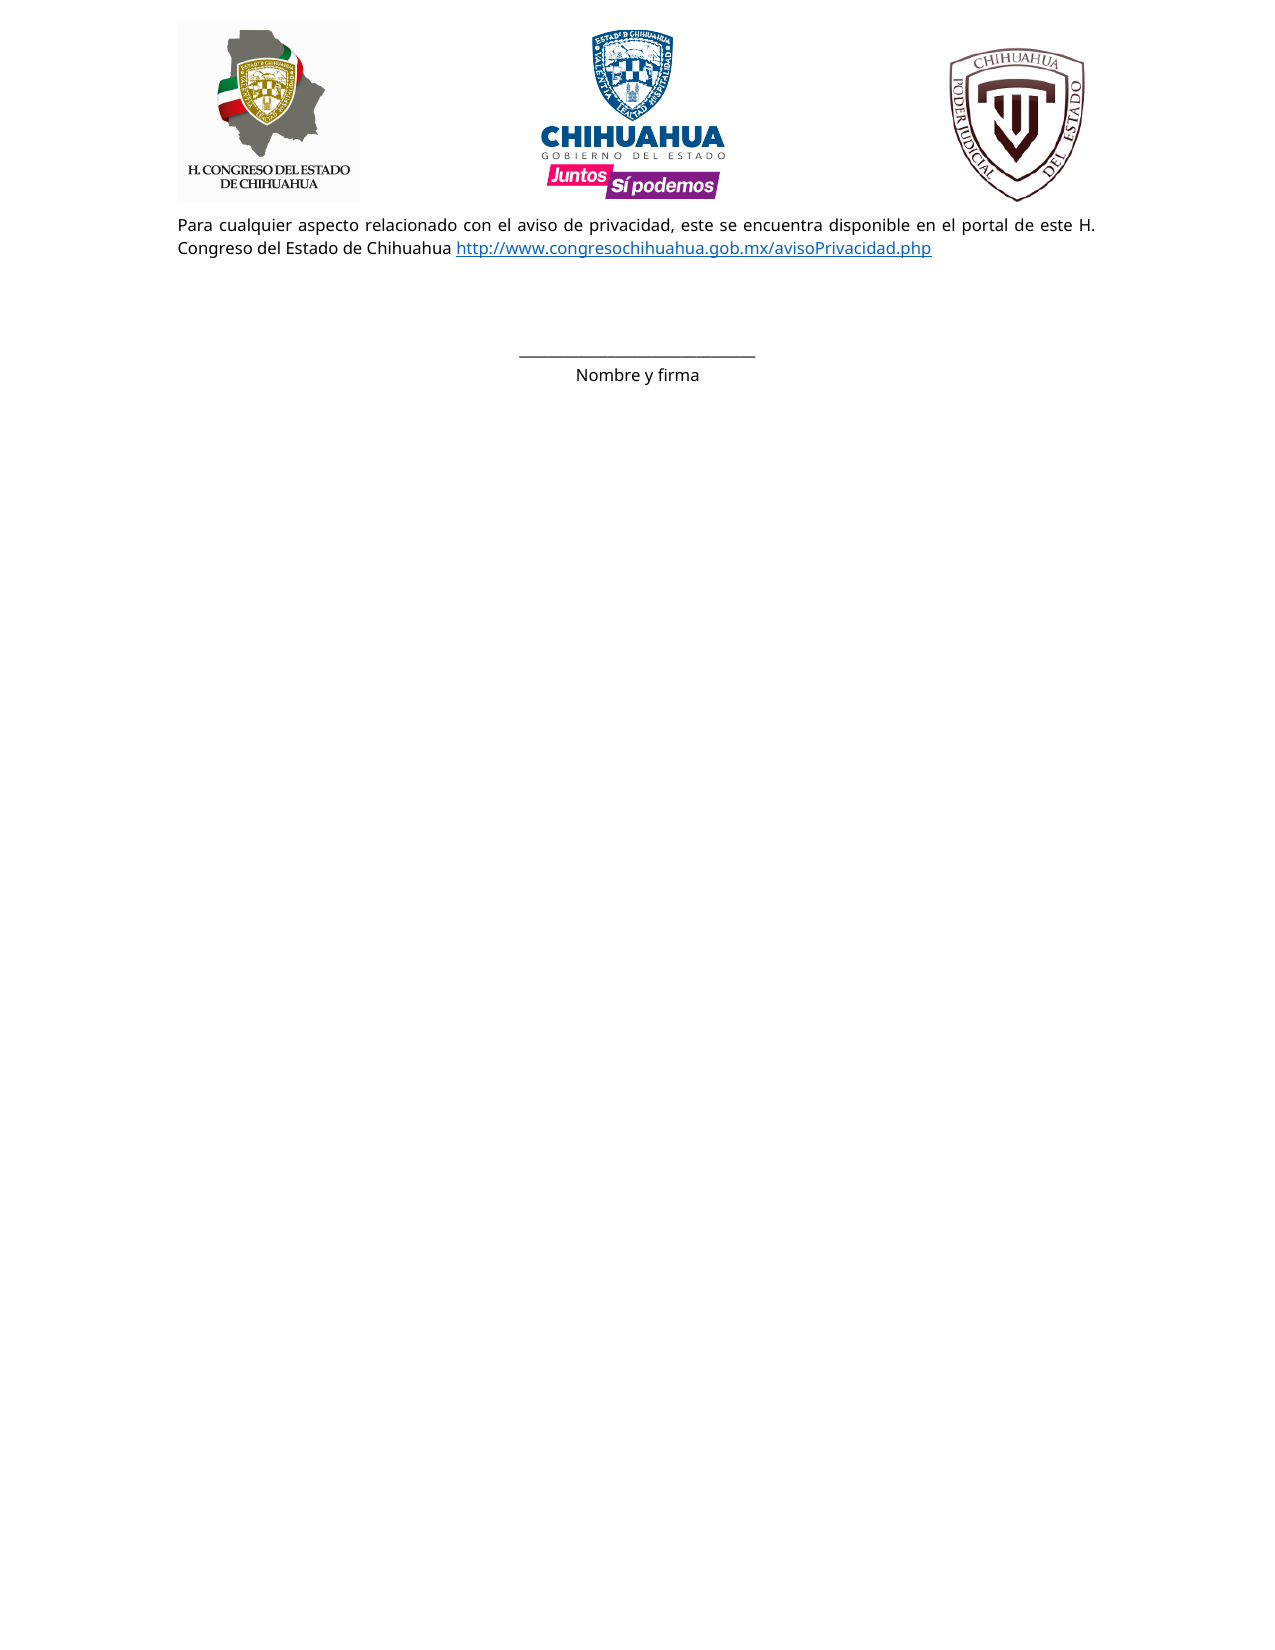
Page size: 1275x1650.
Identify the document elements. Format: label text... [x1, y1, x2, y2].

text Para cualquier aspecto relacionado con el aviso de privacidad, este se encuentra disponible en el portal de este H. Congreso del Estado de Chihuahua http://www.congresochihuahua.gob.mx/avisoPrivacidad.php [177, 214, 1098, 259]
picture [177, 19, 360, 202]
picture [541, 30, 734, 199]
text ________________________________ [177, 337, 1098, 360]
picture [937, 46, 1098, 206]
text Nombre y firma [177, 363, 1098, 386]
